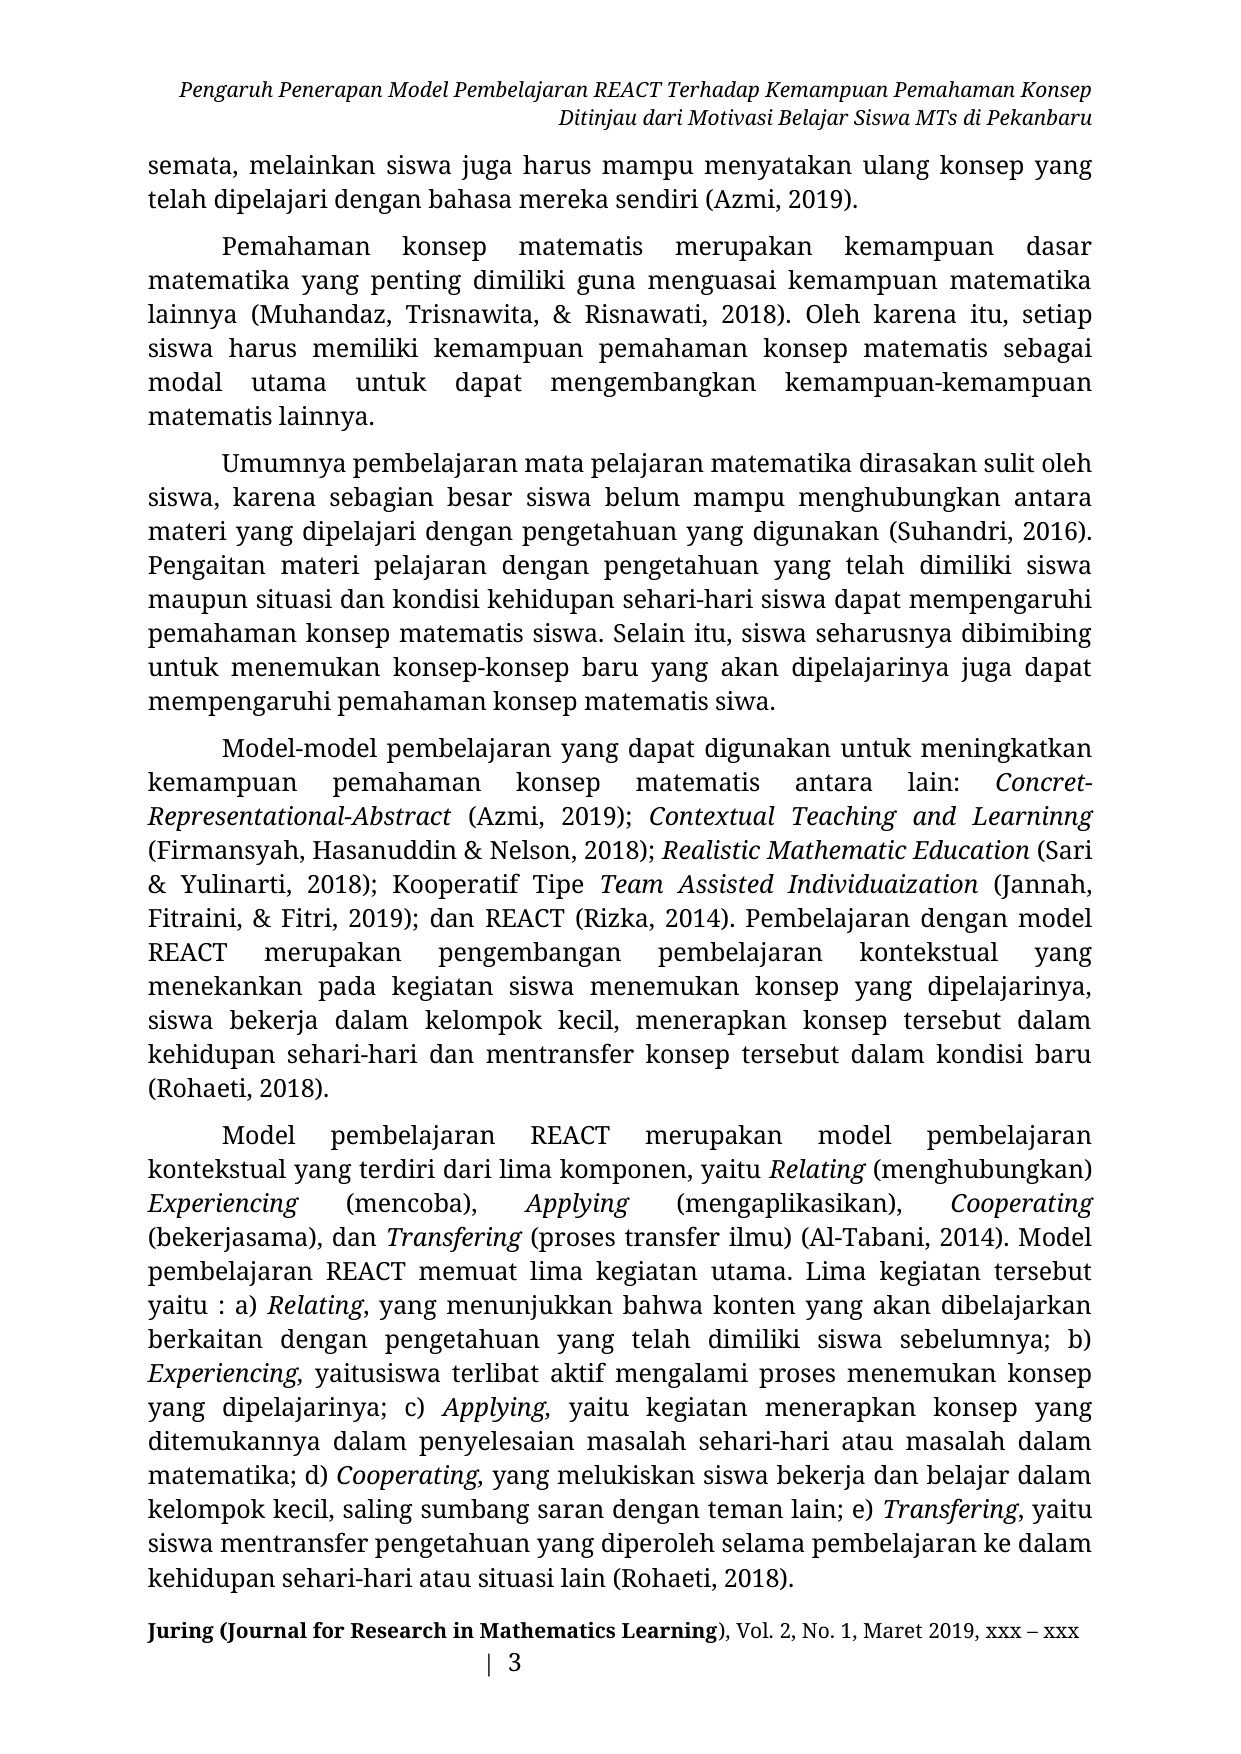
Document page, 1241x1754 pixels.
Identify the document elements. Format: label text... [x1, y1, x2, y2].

text Umumnya pembelajaran mata pelajaran matematika dirasakan sulit oleh siswa, karena sebagian besar siswa belum mampu menghubungkan antara materi yang dipelajari dengan pengetahuan yang digunakan (Suhandri, 2016). Pengaitan materi pelajaran dengan pengetahuan yang telah dimiliki siswa maupun situasi dan kondisi kehidupan sehari-hari siswa dapat mempengaruhi pemahaman konsep matematis siswa. Selain itu, siswa seharusnya dibimibing untuk menemukan konsep-konsep baru yang akan dipelajarinya juga dapat mempengaruhi pemahaman konsep matematis siwa. [148, 445, 1092, 718]
text Model-model pembelajaran yang dapat digunakan untuk meningkatkan kemampuan pemahaman konsep matematis antara lain: Concret-Representational-Abstract (Azmi, 2019); Contextual Teaching and Learninng (Firmansyah, Hasanuddin & Nelson, 2018); Realistic Mathematic Education (Sari & Yulinarti, 2018); Kooperatif Tipe Team Assisted Individuaization (Jannah, Fitraini, & Fitri, 2019); dan REACT (Rizka, 2014). Pembelajaran dengan model REACT merupakan pengembangan pembelajaran kontekstual yang menekankan pada kegiatan siswa menemukan konsep yang dipelajarinya, siswa bekerja dalam kelompok kecil, menerapkan konsep tersebut dalam kehidupan sehari-hari dan mentransfer konsep tersebut dalam kondisi baru (Rohaeti, 2018). [148, 730, 1092, 1105]
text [148, 148, 1092, 216]
text Model pembelajaran REACT merupakan model pembelajaran kontekstual yang terdiri dari lima komponen, yaitu Relating (menghubungkan) Experiencing (mencoba), Applying (mengaplikasikan), Cooperating (bekerjasama), dan Transfering (proses transfer ilmu) (Al-Tabani, 2014). Model pembelajaran REACT memuat lima kegiatan utama. Lima kegiatan tersebut yaitu : a) Relating, yang menunjukkan bahwa konten yang akan dibelajarkan berkaitan dengan pengetahuan yang telah dimiliki siswa sebelumnya; b) Experiencing, yaitusiswa terlibat aktif mengalami proses menemukan konsep yang dipelajarinya; c) Applying, yaitu kegiatan menerapkan konsep yang ditemukannya dalam penyelesaian masalah sehari-hari atau masalah dalam matematika; d) Cooperating, yang melukiskan siswa bekerja dan belajar dalam kelompok kecil, saling sumbang saran dengan teman lain; e) Transfering, yaitu siswa mentransfer pengetahuan yang diperoleh selama pembelajaran ke dalam kehidupan sehari-hari atau situasi lain (Rohaeti, 2018). [148, 1117, 1092, 1594]
text Pemahaman konsep matematis merupakan kemampuan dasar matematika yang penting dimiliki guna menguasai kemampuan matematika lainnya (Muhandaz, Trisnawita, & Risnawati, 2018). Oleh karena itu, setiap siswa harus memiliki kemampuan pemahaman konsep matematis sebagai modal utama untuk dapat mengembangkan kemampuan-kemampuan matematis lainnya. [148, 228, 1092, 433]
